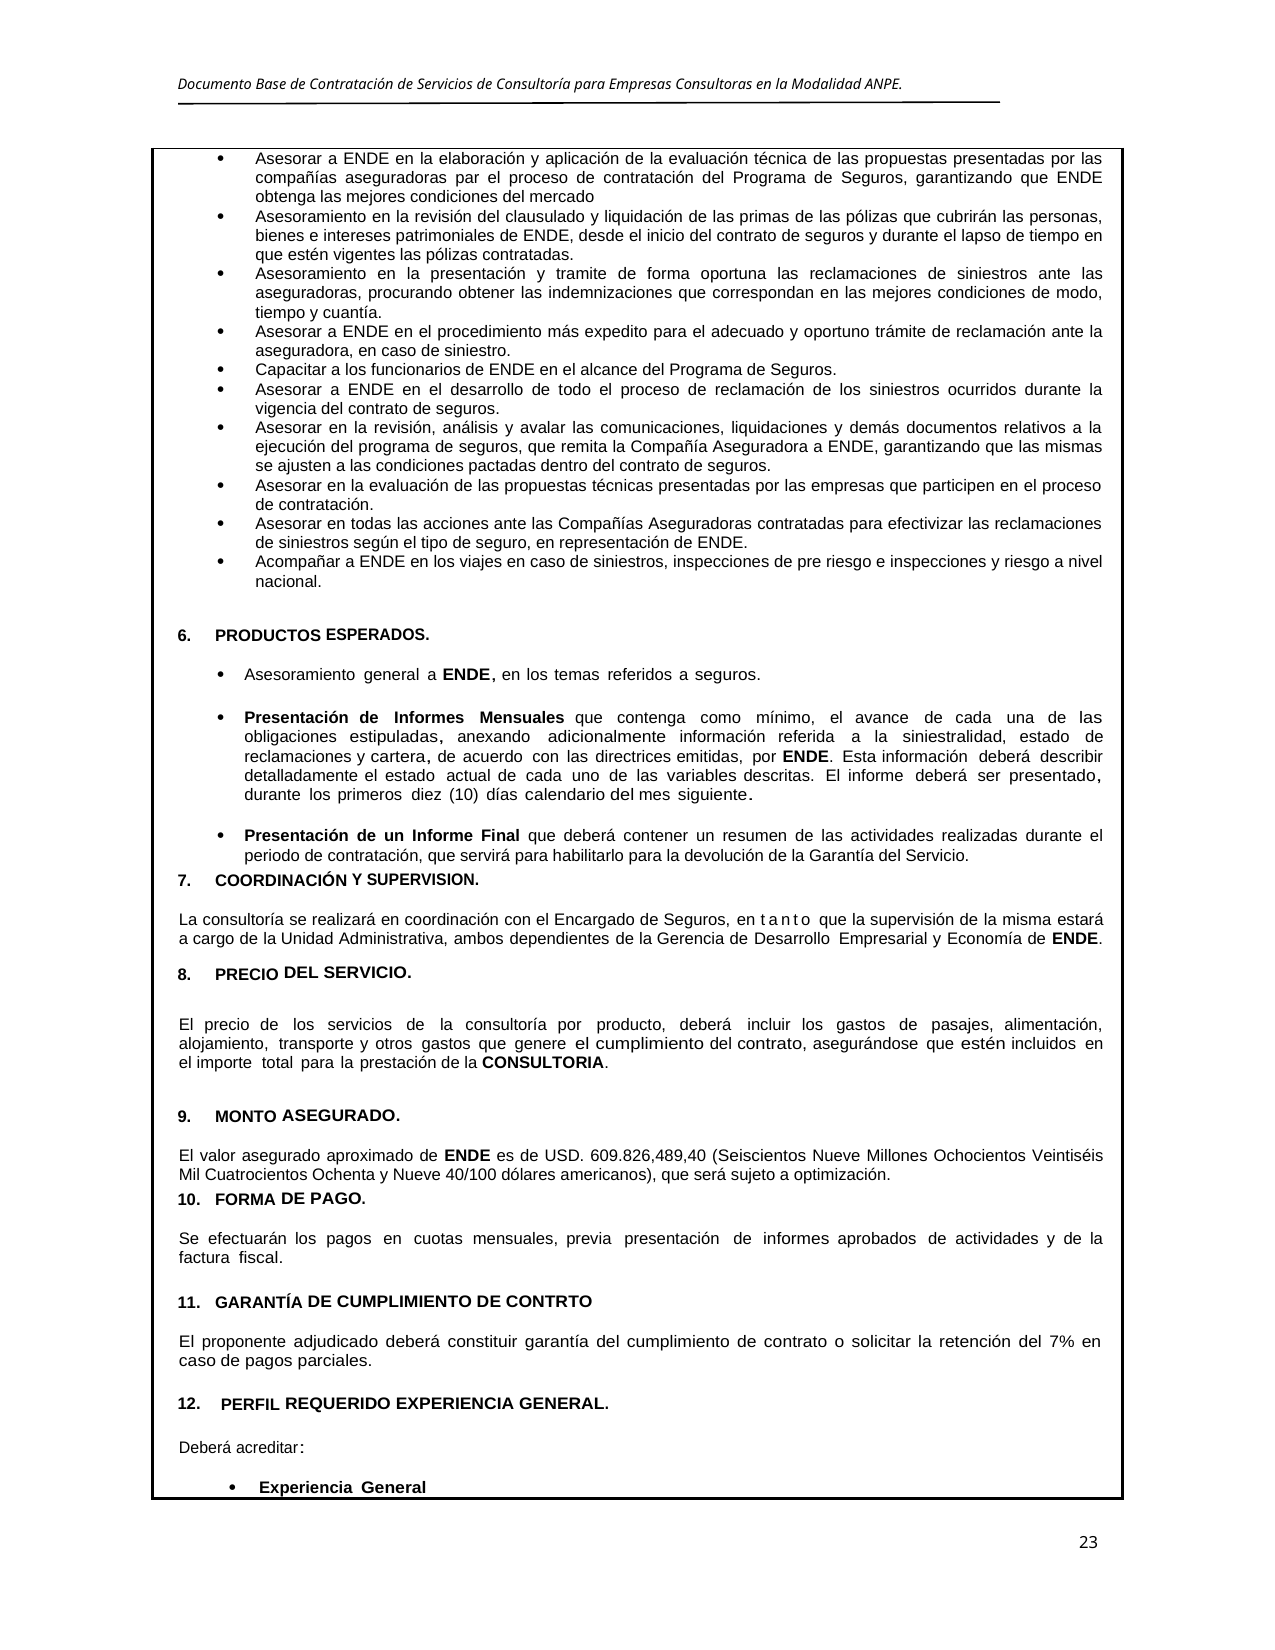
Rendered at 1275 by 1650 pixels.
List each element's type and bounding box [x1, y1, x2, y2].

table_cell [154, 149, 1121, 1497]
